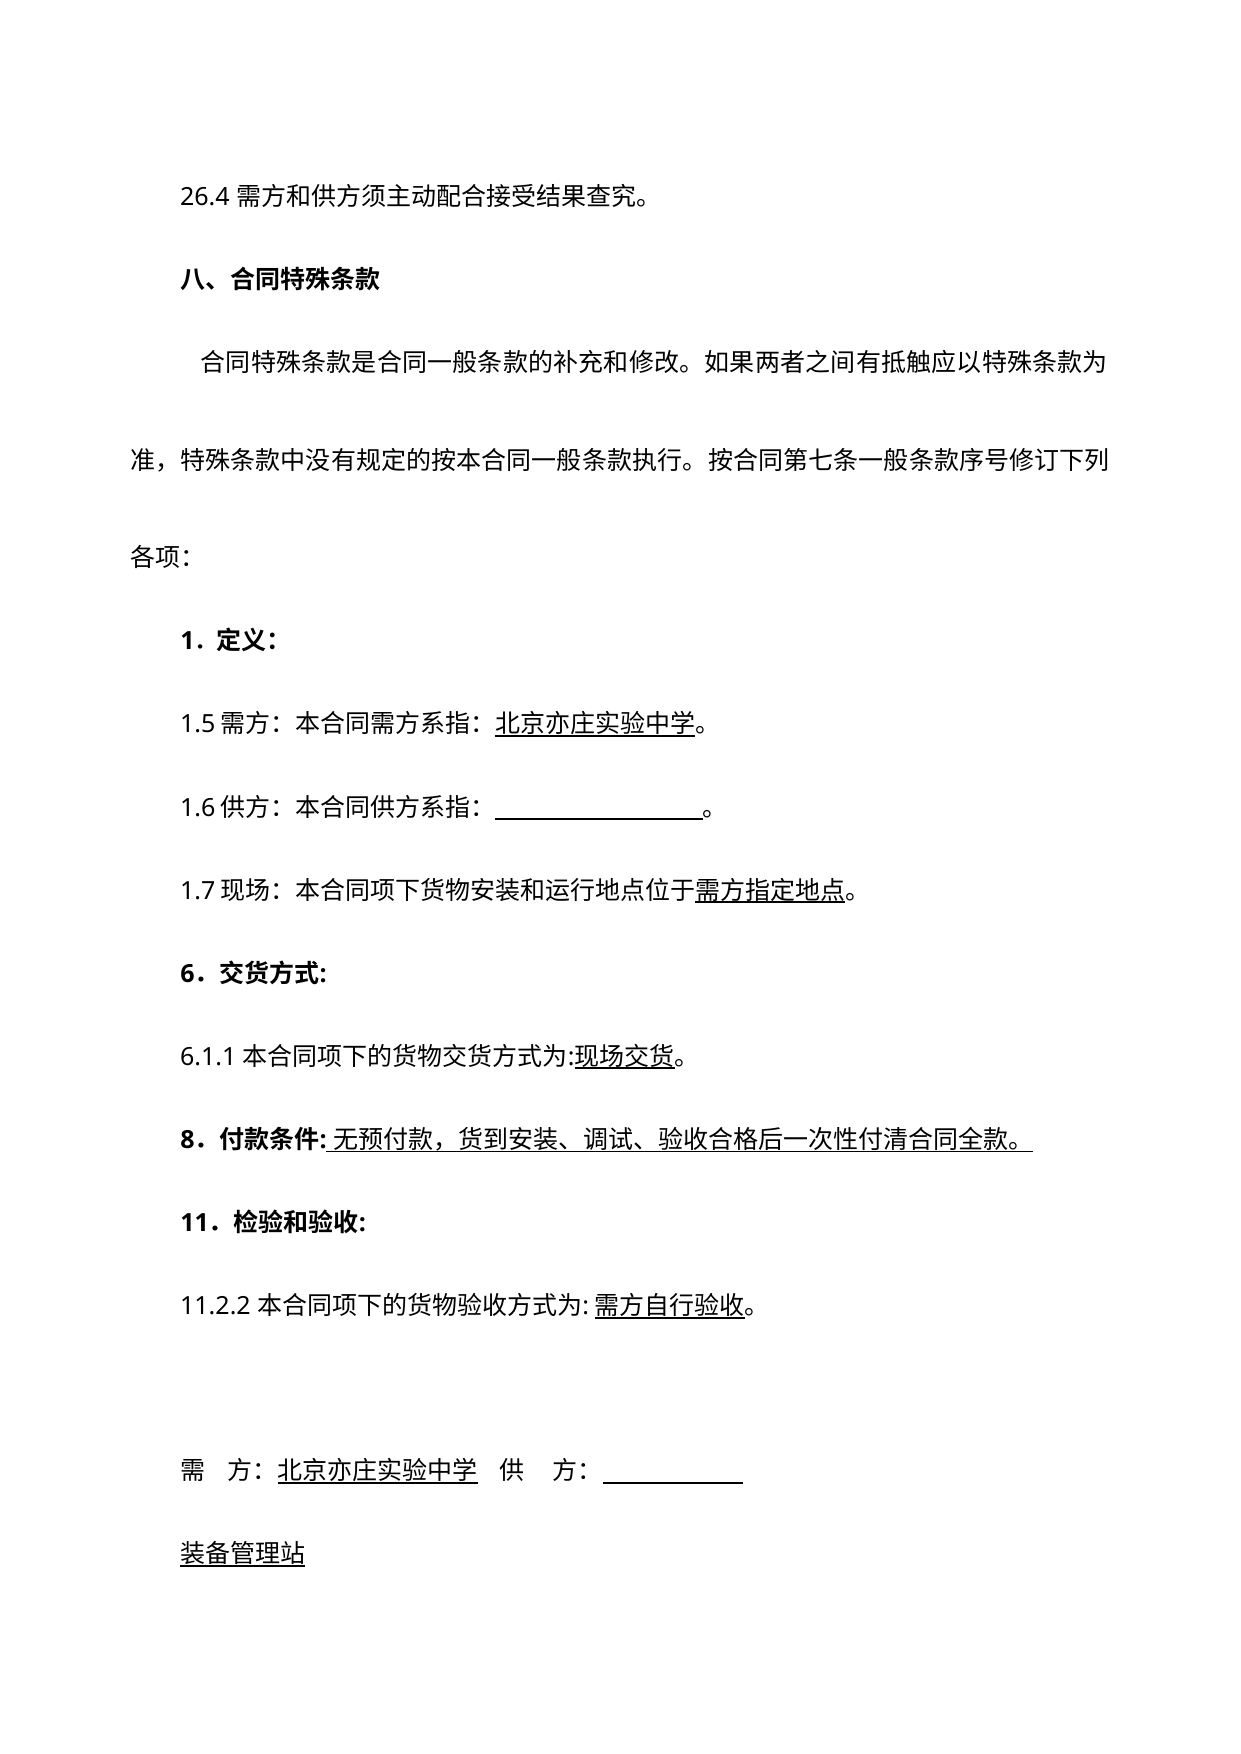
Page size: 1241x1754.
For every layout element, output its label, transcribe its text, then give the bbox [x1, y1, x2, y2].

text 6．交货方式: [130, 939, 1110, 1004]
text 1.7现场：本合同项下货物安装和运行地点位于需方指定地点。 [130, 856, 1110, 921]
text 6.1.1 本合同项下的货物交货方式为:现场交货。 [130, 1022, 1110, 1087]
text 11．检验和验收: [130, 1188, 1110, 1253]
text 11.2.2 本合同项下的货物验收方式为: 需方自行验收。 [130, 1271, 1110, 1336]
text 1.5需方：本合同需方系指：北京亦庄实验中学。 [130, 689, 1110, 754]
text 合同特殊条款是合同一般条款的补充和修改。如果两者之间有抵触应以特殊条款为准，特殊条款中没有规定的按本合同一般条款执行。按合同第七条一般条款序号修订下列各项： [130, 328, 1110, 588]
text 26.4 需方和供方须主动配合接受结果查究。 [130, 162, 1110, 227]
text 1．定义： [130, 606, 1110, 671]
text 8．付款条件: 无预付款，货到安装、调试、验收合格后一次性付清合同全款。 [130, 1105, 1110, 1170]
text 1.6供方：本合同供方系指： 。 [130, 773, 1110, 838]
text 装备管理站 [130, 1519, 1110, 1584]
text 八、合同特殊条款 [130, 245, 1110, 310]
text 需 方：北京亦庄实验中学 供 方： [130, 1436, 1110, 1501]
